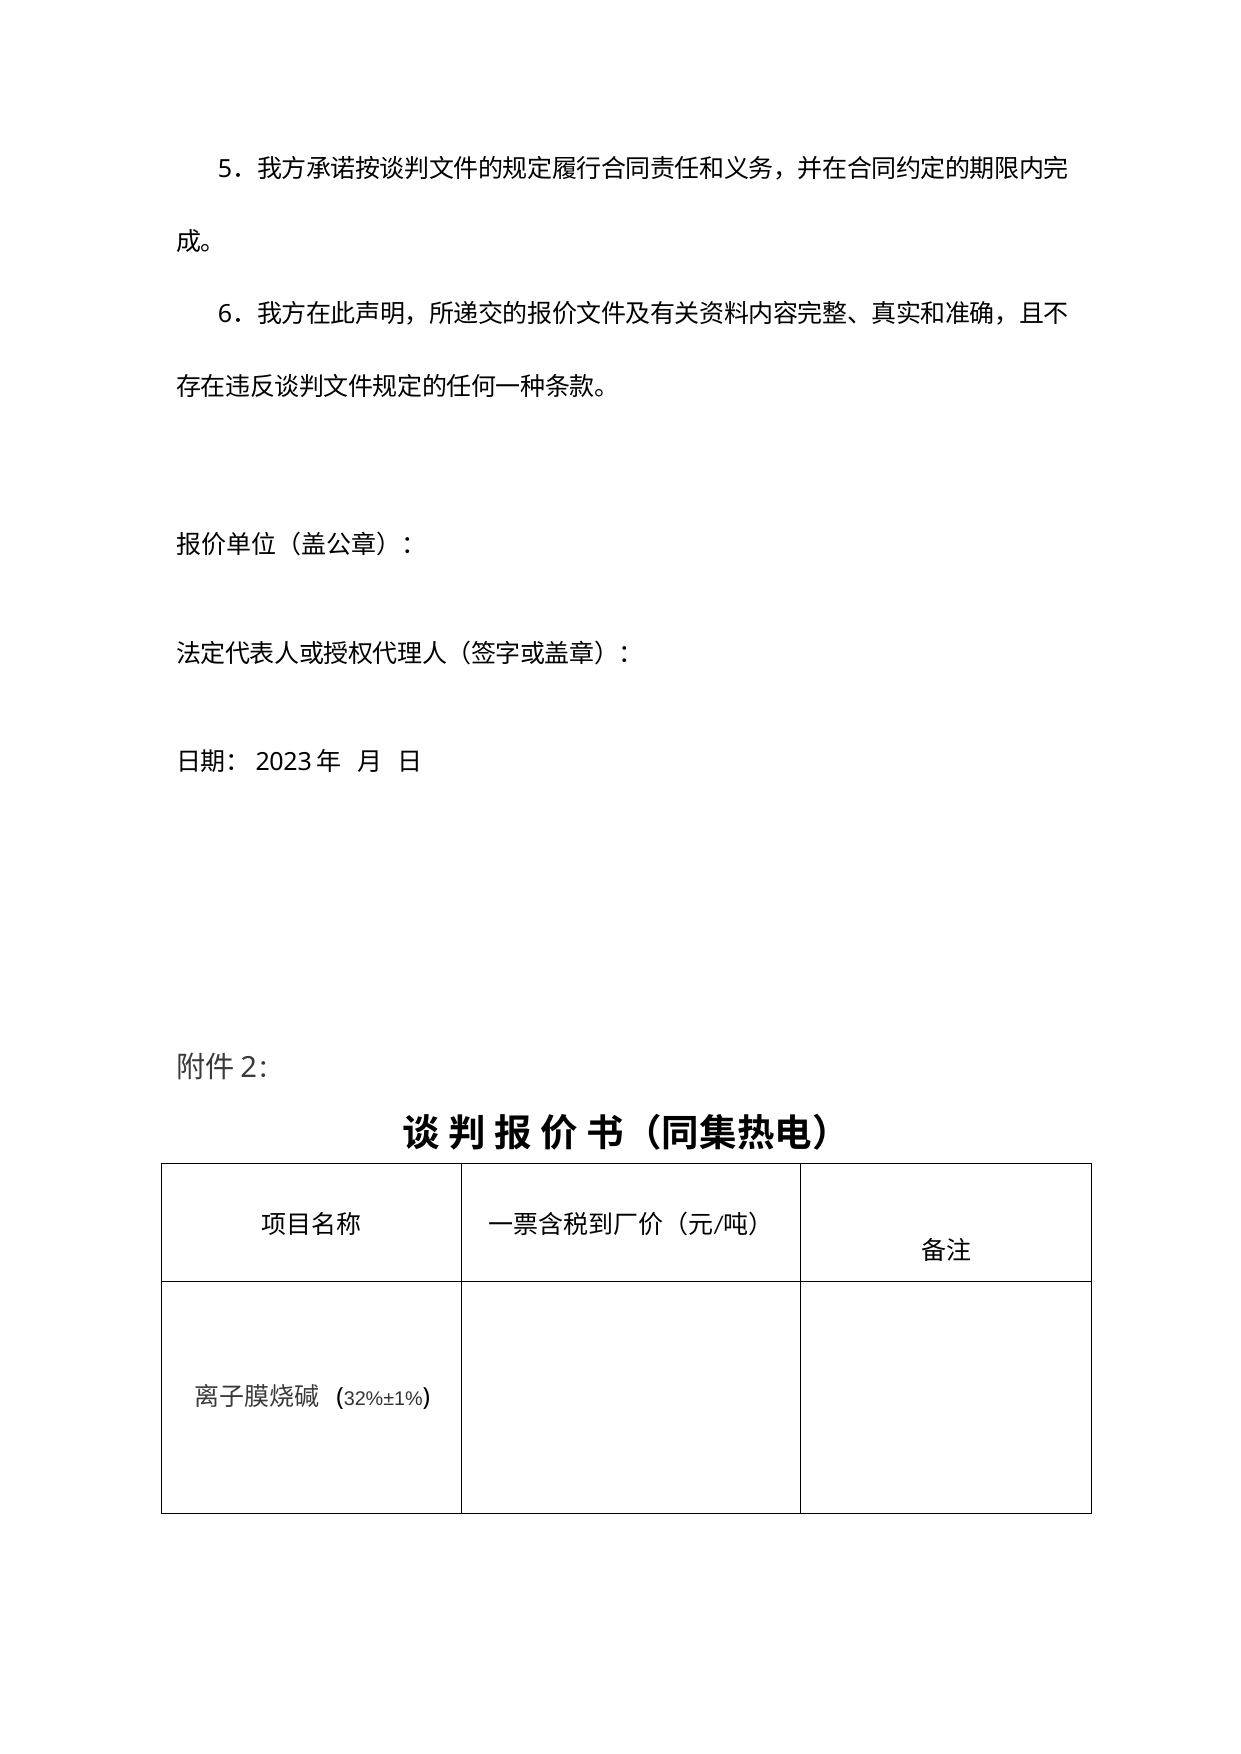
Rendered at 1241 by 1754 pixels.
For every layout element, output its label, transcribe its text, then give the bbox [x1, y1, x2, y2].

table_cell [801, 1282, 1091, 1512]
table_cell 离子膜烧碱 (32%±1%) [162, 1282, 461, 1512]
text 附件2： [176, 1033, 1030, 1098]
text 日期： 2023年 月 日 [176, 723, 1076, 778]
text 法定代表人或授权代理人（签字或盖章）： [176, 615, 1076, 669]
table_header 备注 [801, 1164, 1091, 1281]
list 我方承诺按谈判文件的规定履行合同责任和义务，并在合同约定的期限内完成。 [176, 149, 1076, 257]
text 报价单位（盖公章）： [176, 507, 1076, 561]
table_cell [462, 1282, 800, 1512]
table_header 项目名称 [162, 1164, 461, 1281]
table_header 一票含税到厂价（元/吨） [462, 1164, 800, 1281]
text 谈 判 报 价 书（同集热电） [176, 1098, 1076, 1163]
list 我方在此声明，所递交的报价文件及有关资料内容完整、真实和准确，且不存在违反谈判文件规定的任何一种条款。 [176, 294, 1076, 402]
